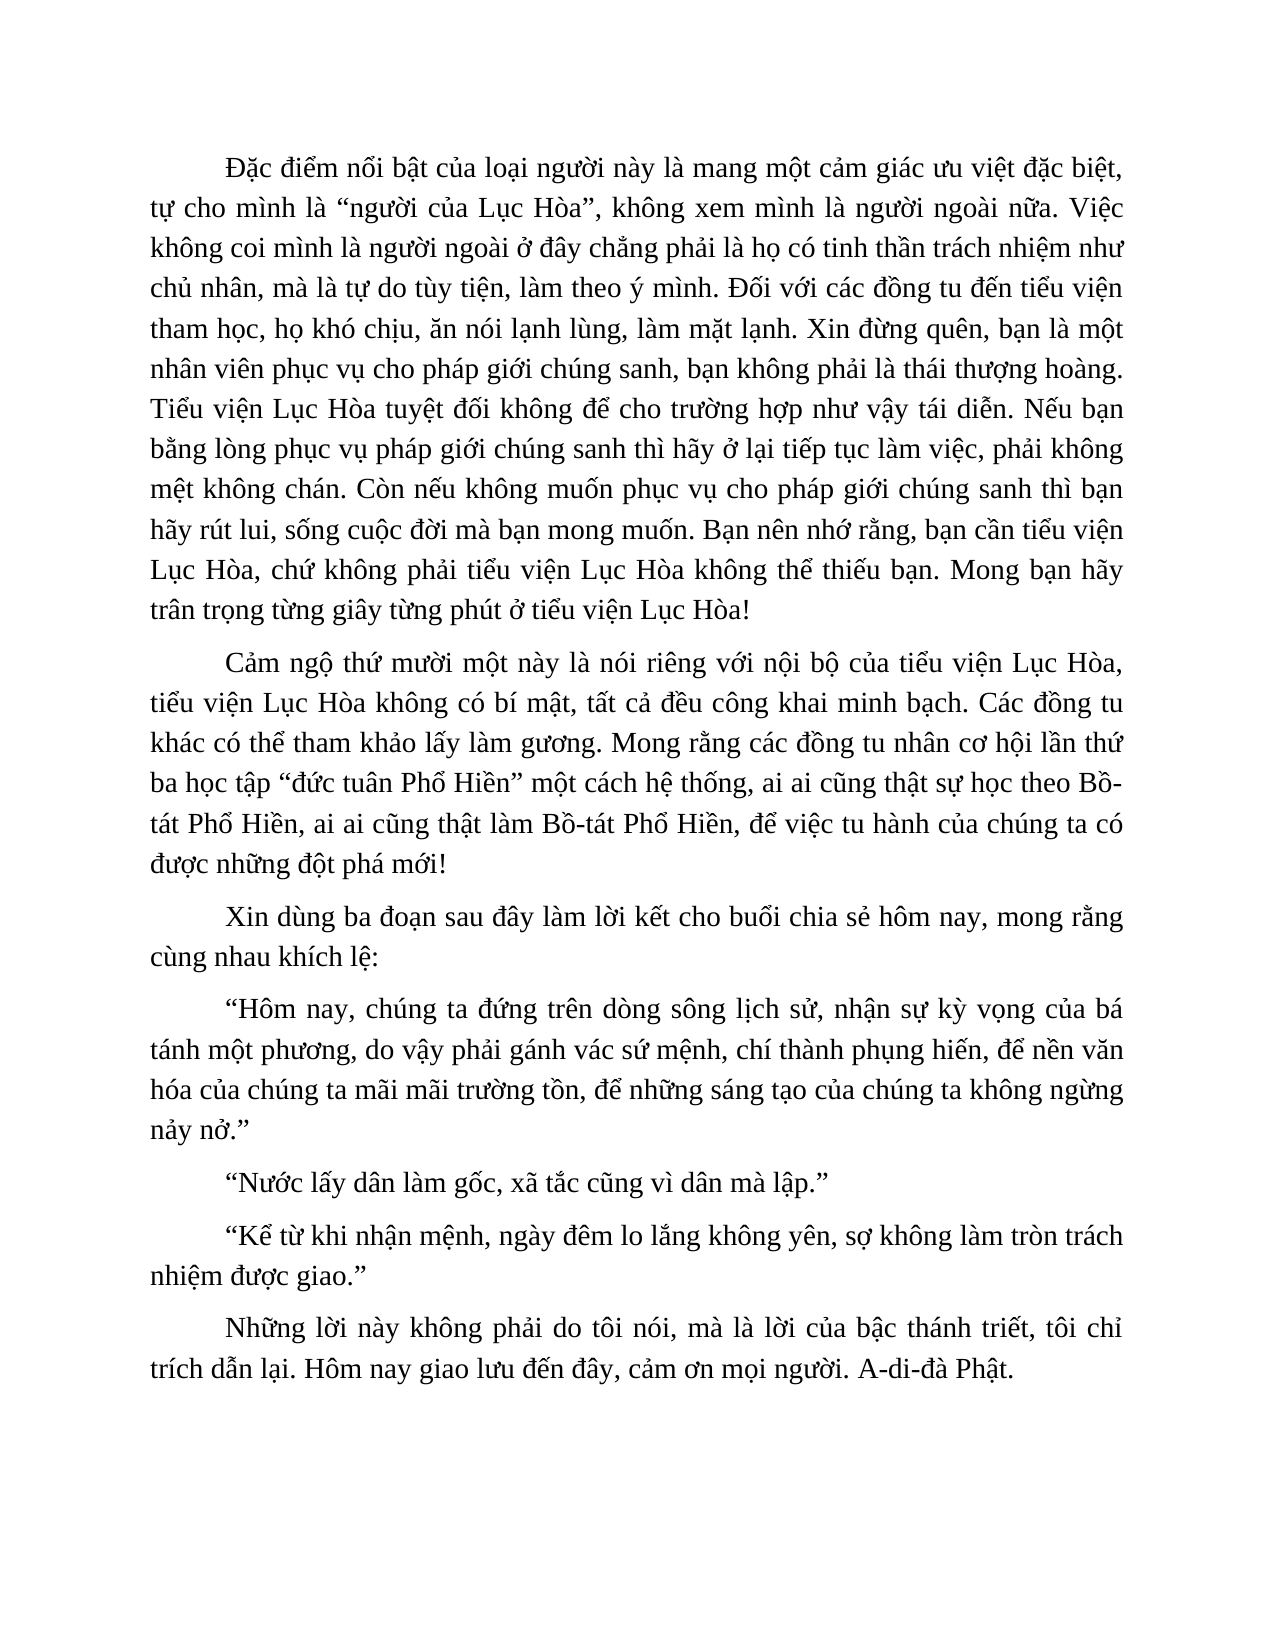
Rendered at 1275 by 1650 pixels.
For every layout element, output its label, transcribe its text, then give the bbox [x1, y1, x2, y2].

text Những lời này không phải do tôi nói, mà là lời của bậc thánh triết, tôi chỉ trích dẫn lại. Hôm nay giao lưu đến đây, cảm ơn mọi người. A-di-đà Phật. [150, 1311, 1125, 1384]
text “Hôm nay, chúng ta đứng trên dòng sông lịch sử, nhận sự kỳ vọng của bá tánh một phương, do vậy phải gánh vác sứ mệnh, chí thành phụng hiến, để nền văn hóa của chúng ta mãi mãi trường tồn, để những sáng tạo của chúng ta không ngừng nảy nở.” [150, 992, 1125, 1146]
text “Nước lấy dân làm gốc, xã tắc cũng vì dân mà lập.” [150, 1165, 1125, 1198]
text Xin dùng ba đoạn sau đây làm lời kết cho buổi chia sẻ hôm nay, mong rằng cùng nhau khích lệ: [150, 899, 1125, 972]
text Đặc điểm nổi bật của loại người này là mang một cảm giác ưu việt đặc biệt, tự cho mình là “người của Lục Hòa”, không xem mình là người ngoài nữa. Việc không coi mình là người ngoài ở đây chẳng phải là họ có tinh thần trách nhiệm như chủ nhân, mà là tự do tùy tiện, làm theo ý mình. Đối với các đồng tu đến tiểu viện tham học, họ khó chịu, ăn nói lạnh lùng, làm mặt lạnh. Xin đừng quên, bạn là một nhân viên phục vụ cho pháp giới chúng sanh, bạn không phải là thái thượng hoàng. Tiểu viện Lục Hòa tuyệt đối không để cho trường hợp như vậy tái diễn. Nếu bạn bằng lòng phục vụ pháp giới chúng sanh thì hãy ở lại tiếp tục làm việc, phải không mệt không chán. Còn nếu không muốn phục vụ cho pháp giới chúng sanh thì bạn hãy rút lui, sống cuộc đời mà bạn mong muốn. Bạn nên nhớ rằng, bạn cần tiểu viện Lục Hòa, chứ không phải tiểu viện Lục Hòa không thể thiếu bạn. Mong bạn hãy trân trọng từng giây từng phút ở tiểu viện Lục Hòa! [150, 150, 1125, 626]
text Cảm ngộ thứ mười một này là nói riêng với nội bộ của tiểu viện Lục Hòa, tiểu viện Lục Hòa không có bí mật, tất cả đều công khai minh bạch. Các đồng tu khác có thể tham khảo lấy làm gương. Mong rằng các đồng tu nhân cơ hội lần thứ ba học tập “đức tuân Phổ Hiền” một cách hệ thống, ai ai cũng thật sự học theo Bồ-tát Phổ Hiền, ai ai cũng thật làm Bồ-tát Phổ Hiền, để việc tu hành của chúng ta có được những đột phá mới! [150, 645, 1125, 879]
text “Kể từ khi nhận mệnh, ngày đêm lo lắng không yên, sợ không làm tròn trách nhiệm được giao.” [150, 1218, 1125, 1291]
